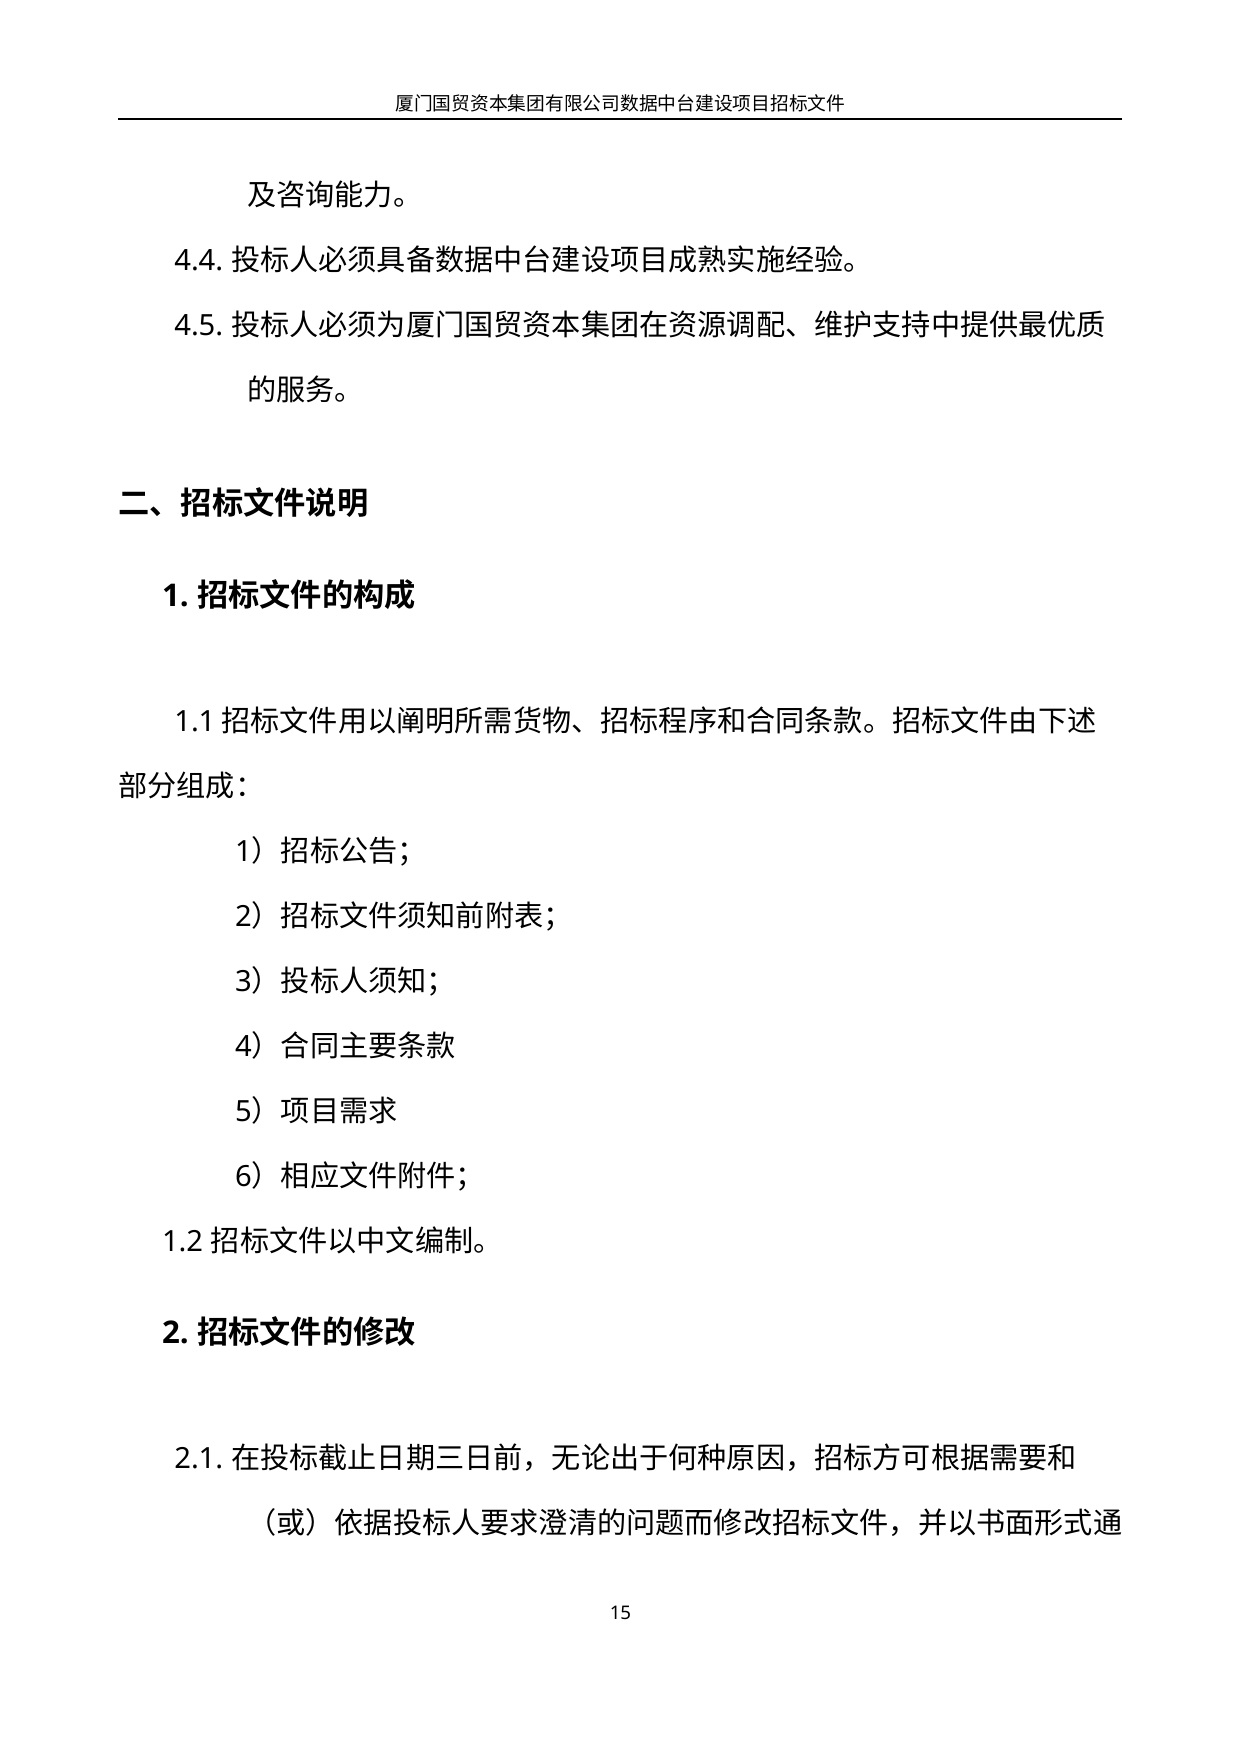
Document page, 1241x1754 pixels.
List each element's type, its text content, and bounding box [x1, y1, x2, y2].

text 5）项目需求 [118, 1076, 1122, 1141]
text 1）招标公告； [118, 816, 1122, 881]
text 1.1招标文件用以阐明所需货物、招标程序和合同条款。招标文件由下述部分组成： [118, 686, 1122, 816]
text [174, 1423, 1122, 1553]
subtitle 1. 招标文件的构成 [118, 561, 1122, 626]
subtitle 二、招标文件说明 [118, 468, 1122, 533]
text 4.5. 投标人必须为厦门国贸资本集团在资源调配、维护支持中提供最优质的服务。 [174, 290, 1122, 420]
text 4）合同主要条款 [118, 1011, 1122, 1076]
text 1.2 招标文件以中文编制。 [118, 1206, 1122, 1271]
text 4.4. 投标人必须具备数据中台建设项目成熟实施经验。 [174, 225, 1122, 290]
text 3）投标人须知； [118, 946, 1122, 1011]
text 2）招标文件须知前附表； [118, 881, 1122, 946]
text 6）相应文件附件； [118, 1141, 1122, 1206]
subtitle 2. 招标文件的修改 [118, 1298, 1122, 1363]
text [174, 160, 1122, 225]
